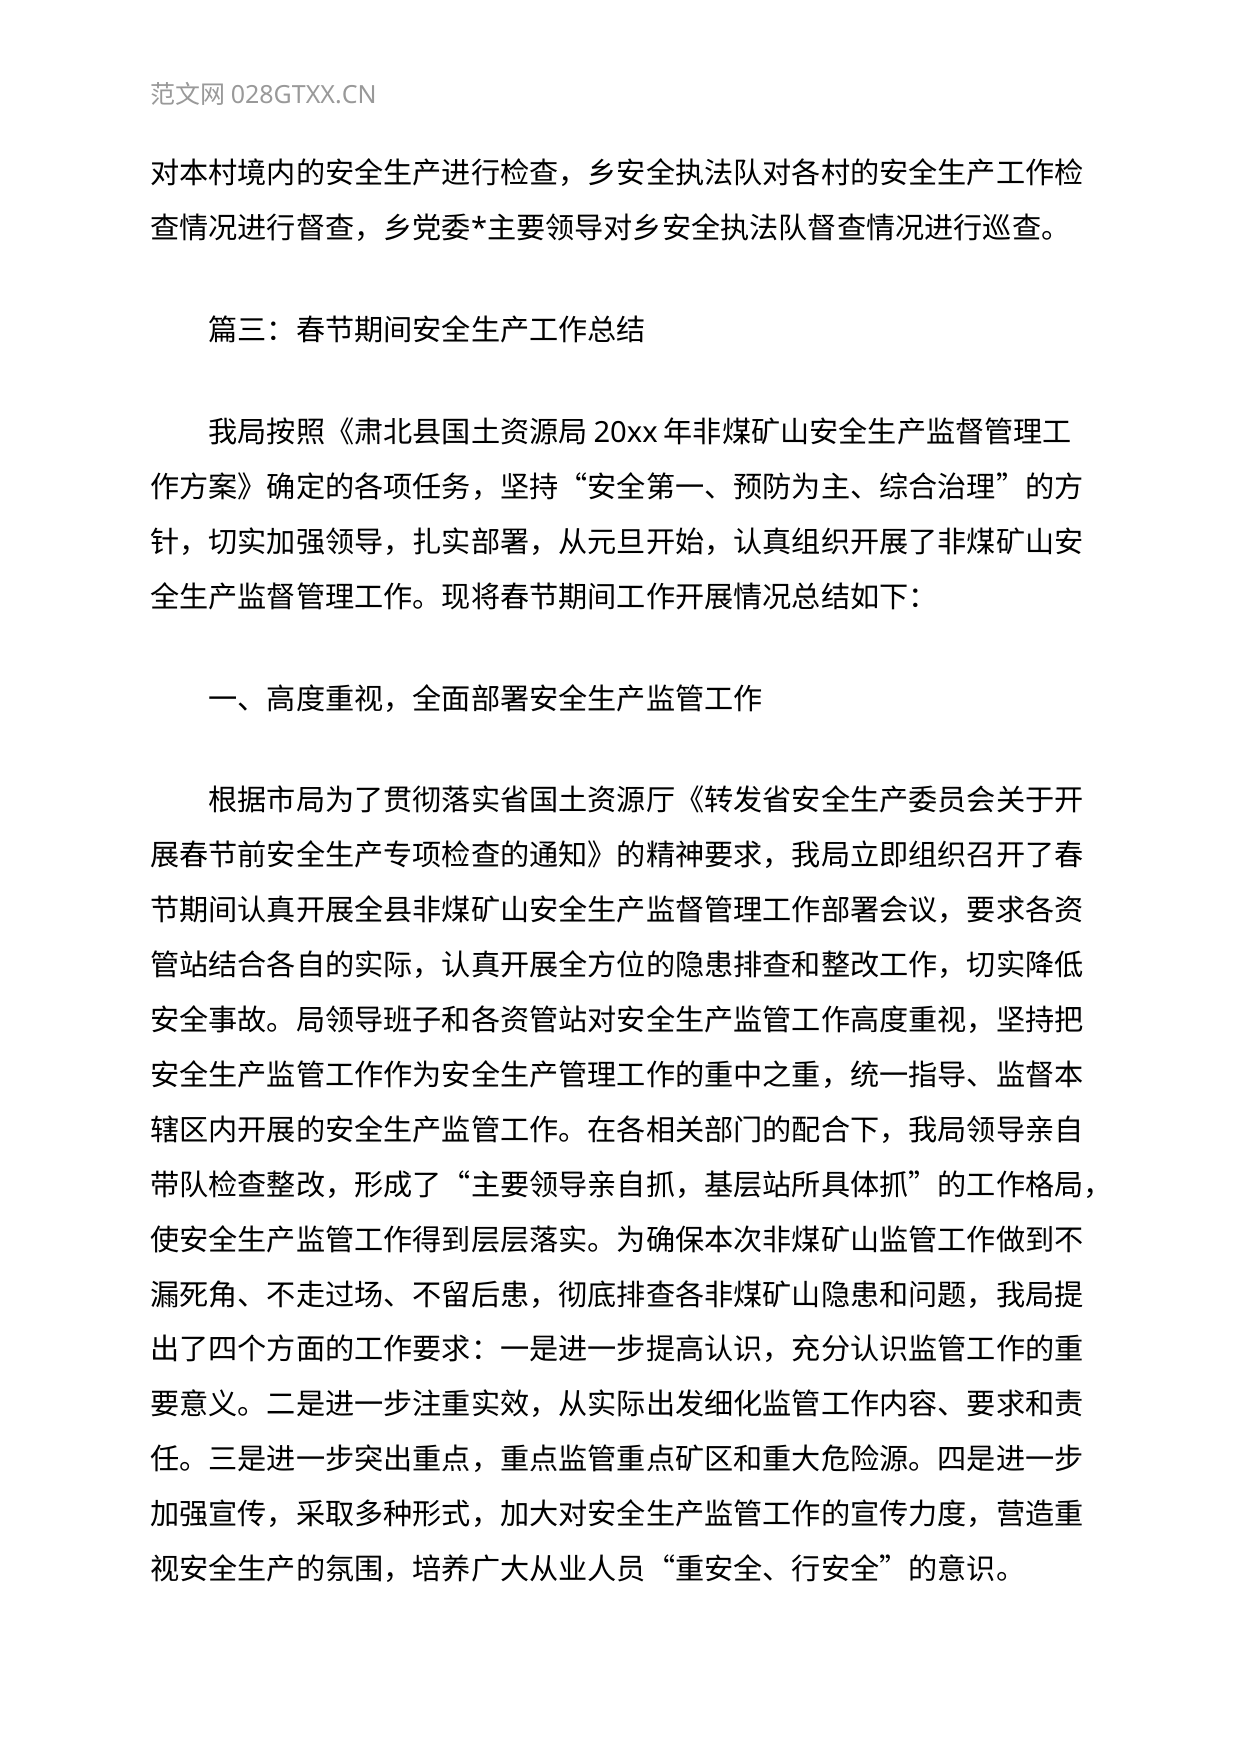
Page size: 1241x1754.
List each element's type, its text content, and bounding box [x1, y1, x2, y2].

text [150, 150, 1090, 247]
text 根据市局为了贯彻落实省国土资源厅《转发省安全生产委员会关于开展春节前安全生产专项检查的通知》的精神要求，我局立即组织召开了春节期间认真开展全县非煤矿山安全生产监督管理工作部署会议，要求各资管站结合各自的实际，认真开展全方位的隐患排查和整改工作，切实降低安全事故。局领导班子和各资管站对安全生产监管工作高度重视，坚持把安全生产监管工作作为安全生产管理工作的重中之重，统一指导、监督本辖区内开展的安全生产监管工作。在各相关部门的配合下，我局领导亲自带队检查整改，形成了“主要领导亲自抓，基层站所具体抓”的工作格局，使安全生产监管工作得到层层落实。为确保本次非煤矿山监管工作做到不漏死角、不走过场、不留后患，彻底排查各非煤矿山隐患和问题，我局提出了四个方面的工作要求：一是进一步提高认识，充分认识监管工作的重要意义。二是进一步注重实效，从实际出发细化监管工作内容、要求和责任。三是进一步突出重点，重点监管重点矿区和重大危险源。四是进一步加强宣传，采取多种形式，加大对安全生产监管工作的宣传力度，营造重视安全生产的氛围，培养广大从业人员“重安全、行安全”的意识。 [150, 777, 1090, 1588]
text 我局按照《肃北县国土资源局20xx年非煤矿山安全生产监督管理工作方案》确定的各项任务，坚持“安全第一、预防为主、综合治理”的方针，切实加强领导，扎实部署，从元旦开始，认真组织开展了非煤矿山安全生产监督管理工作。现将春节期间工作开展情况总结如下： [150, 409, 1090, 616]
text 一、高度重视，全面部署安全生产监管工作 [150, 675, 1090, 717]
text 篇三：春节期间安全生产工作总结 [150, 307, 1090, 349]
